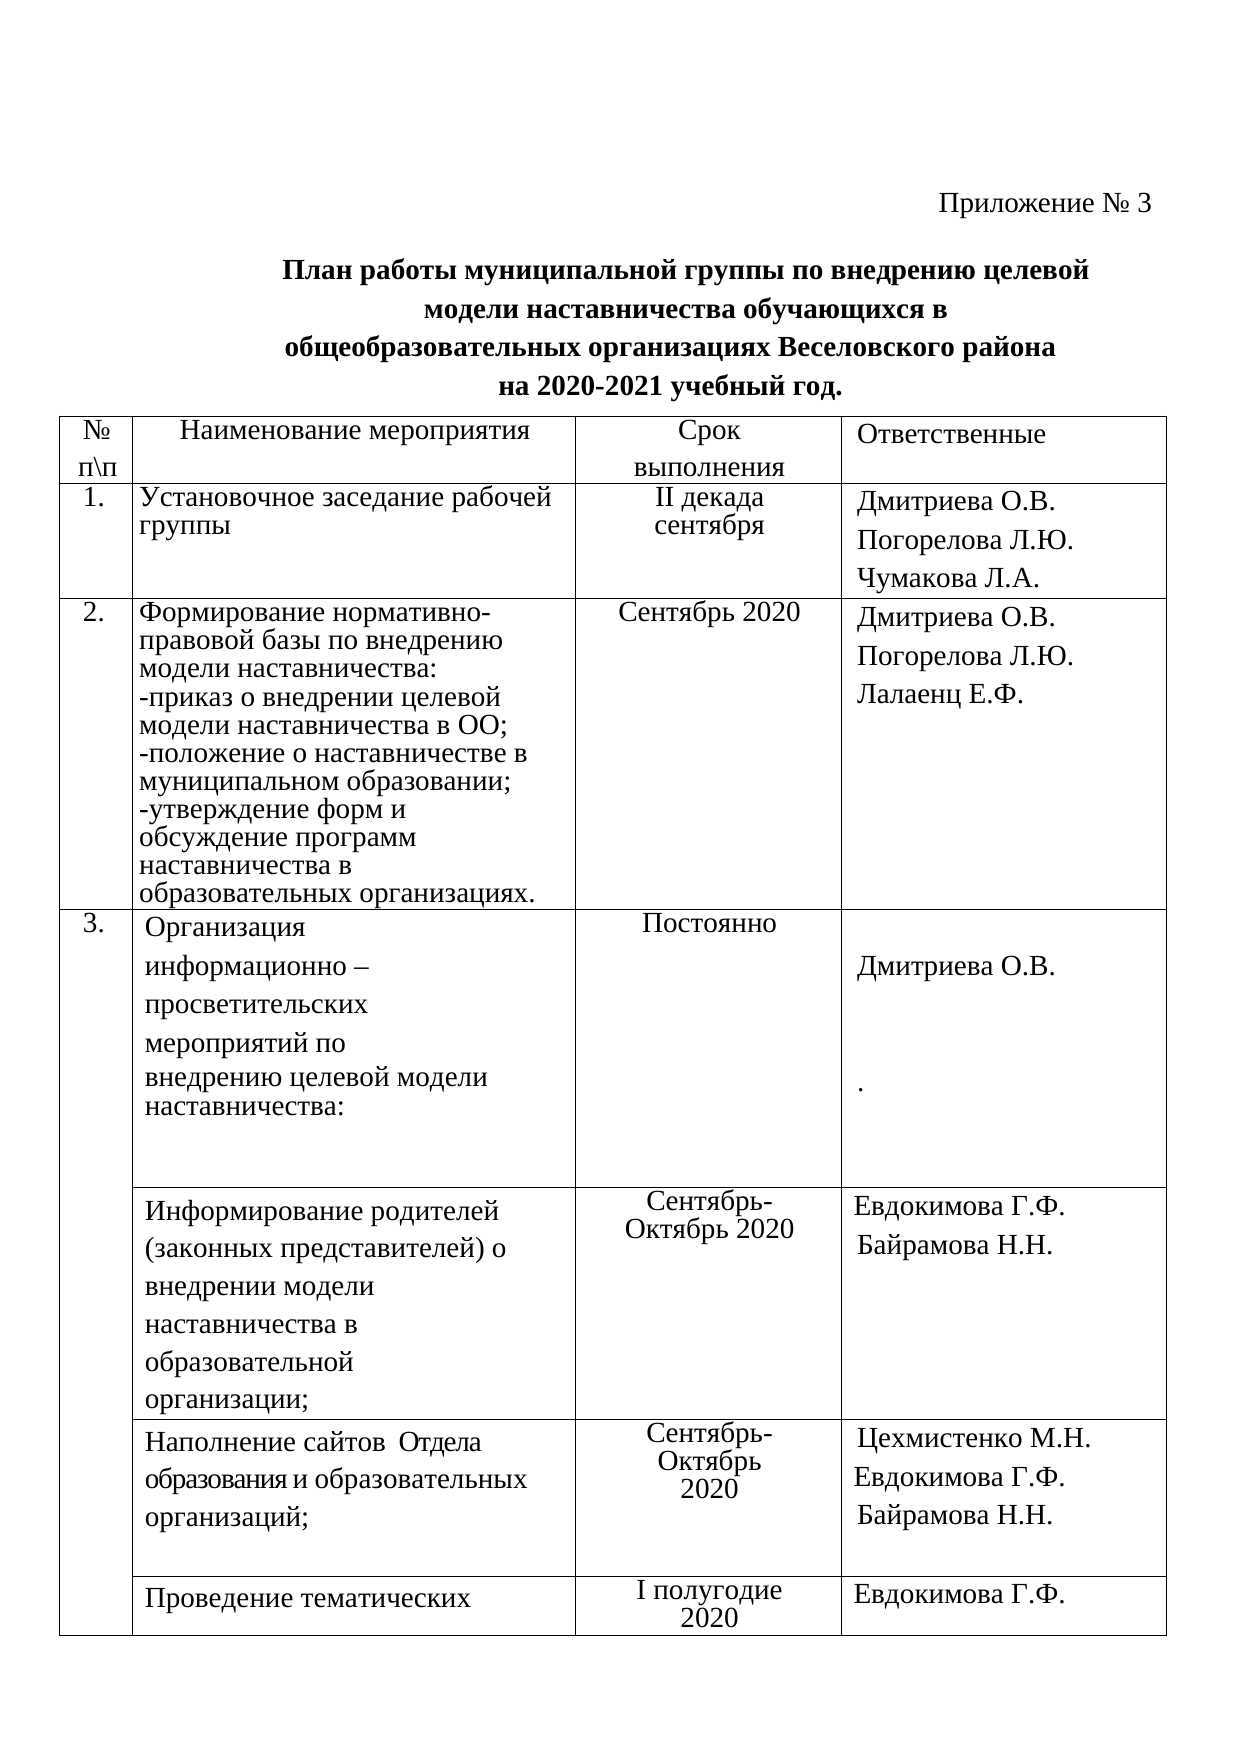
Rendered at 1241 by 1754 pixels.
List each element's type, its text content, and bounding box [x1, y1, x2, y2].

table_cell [133, 1577, 575, 1635]
table_cell Сентябрь- Октябрь 2020 [576, 1420, 841, 1576]
table_header Наименование мероприятия [133, 417, 575, 482]
table_cell Формирование нормативно-правовой базы по внедрению модели наставничества: -приказ о внедрении целевой модели наставничества в ОО; -положение о наставничестве в муниципальном образовании; -утверждение форм и обсуждение программ наставничества в образовательных организациях. [133, 599, 575, 908]
table_cell 1. [60, 484, 132, 598]
table_cell Сентябрь 2020 [576, 599, 841, 908]
table_cell Дмитриева О.В. . [842, 910, 1166, 1187]
table_cell Постоянно [576, 910, 841, 1187]
table_header Ответственные [842, 417, 1166, 482]
table_cell Организация информационно – просветительских мероприятий по внедрению целевой модели наставничества: [133, 910, 575, 1187]
table_cell 3. [60, 910, 132, 1635]
subtitle общеобразовательных организациях Веселовского района [223, 329, 1117, 363]
table_cell Дмитриева О.В. Погорелова Л.Ю. Чумакова Л.А. [842, 484, 1166, 598]
table_header № п\п [60, 417, 132, 482]
subtitle на 2020-2021 учебный год. [223, 368, 1117, 401]
table_cell I полугодие 2020 [576, 1577, 841, 1635]
table_cell Цехмистенко М.Н. Евдокимова Г.Ф. Байрамова Н.Н. [842, 1420, 1166, 1576]
table_header Срок выполнения [576, 417, 841, 482]
text Приложение № 3 [177, 185, 1152, 219]
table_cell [842, 1577, 1166, 1635]
table_cell Наполнение сайтов Отдела образования и образовательных организаций; [133, 1420, 575, 1576]
table_cell 2. [60, 599, 132, 908]
subtitle План работы муниципальной группы по внедрению целевой модели наставничества обучающихся в [254, 252, 1117, 324]
table_cell II декада сентября [576, 484, 841, 598]
table_cell Установочное заседание рабочей группы [133, 484, 575, 598]
table_cell Информирование родителей (законных представителей) о внедрении модели наставничества в образовательной организации; [133, 1188, 575, 1419]
table_cell Евдокимова Г.Ф. Байрамова Н.Н. [842, 1188, 1166, 1419]
table_cell Дмитриева О.В. Погорелова Л.Ю. Лалаенц Е.Ф. [842, 599, 1166, 908]
table_cell Сентябрь- Октябрь 2020 [576, 1188, 841, 1419]
